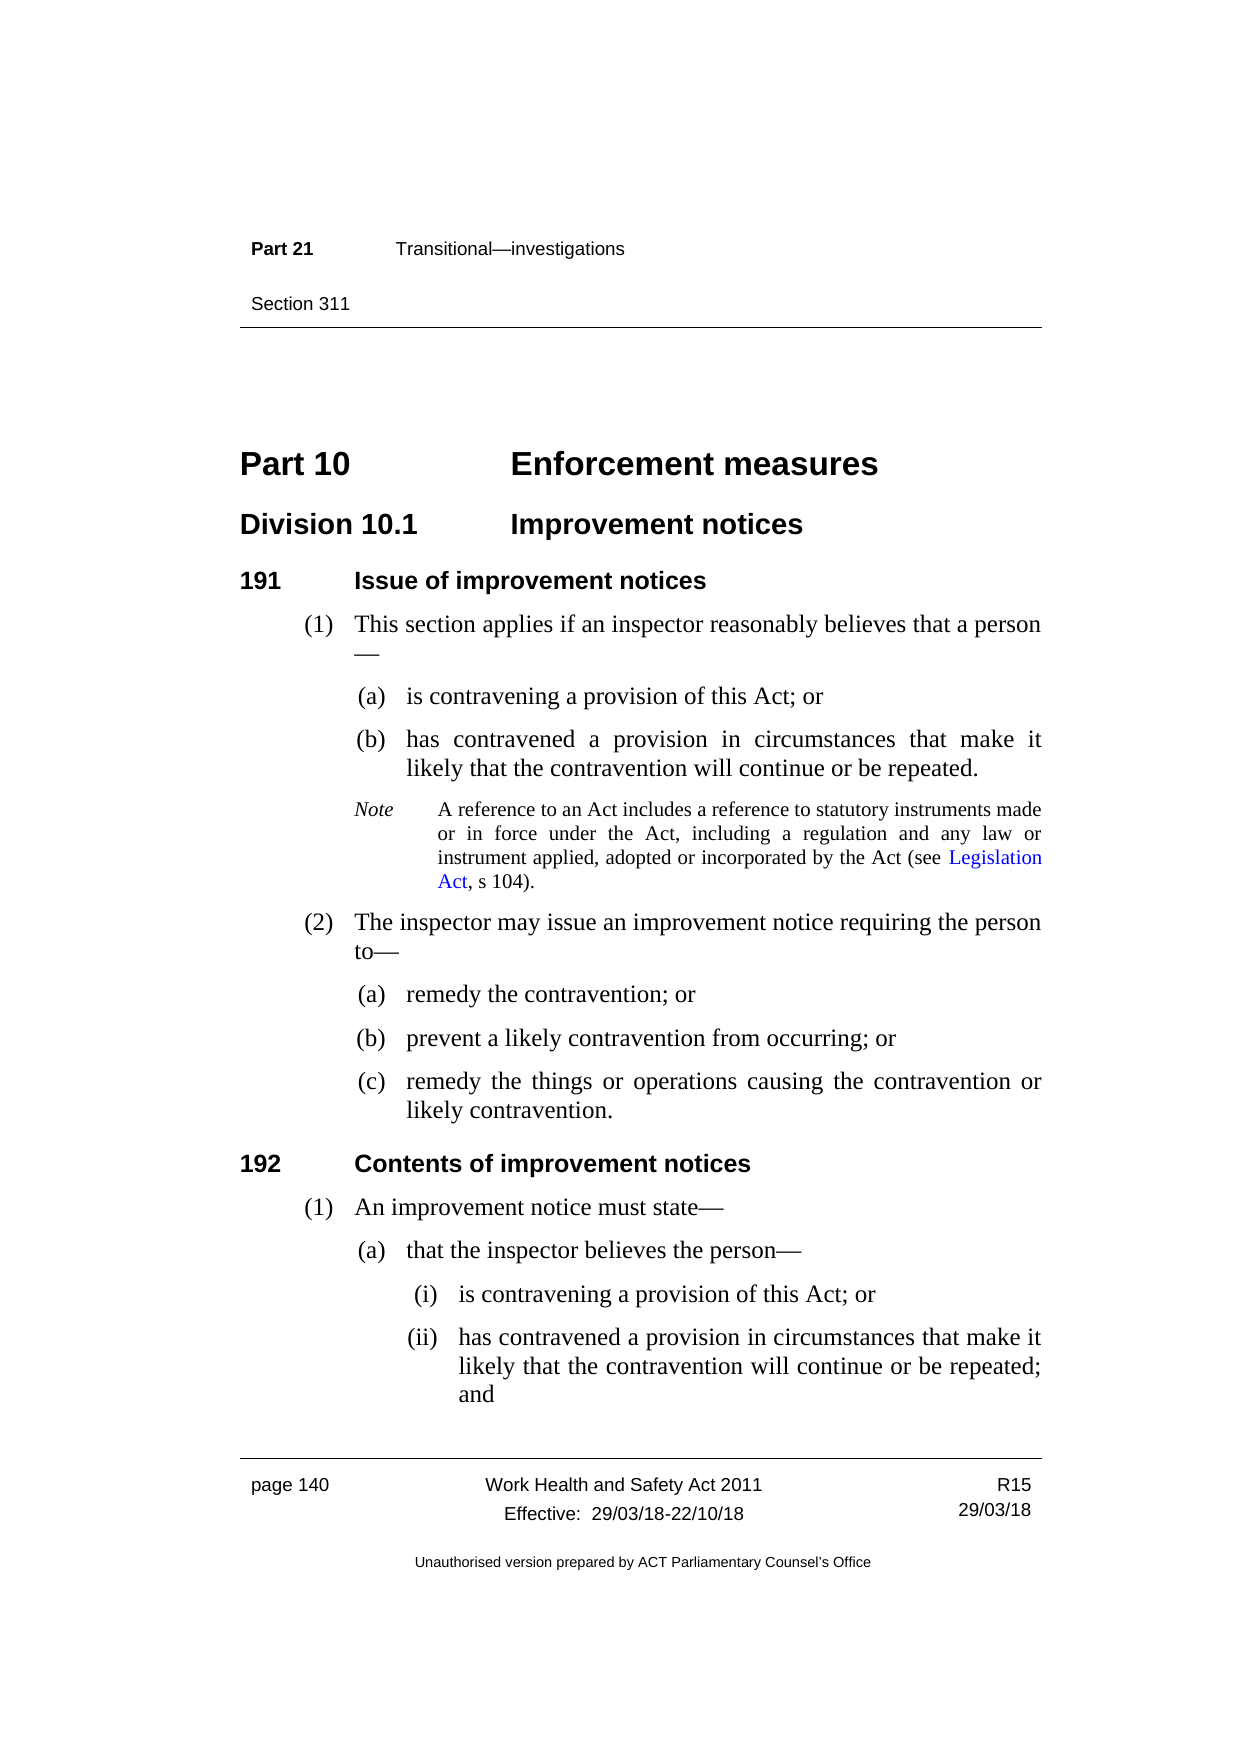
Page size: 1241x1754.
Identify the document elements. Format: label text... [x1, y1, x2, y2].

text (a) that the inspector believes the person— [239, 1235, 1042, 1264]
text (1) This section applies if an inspector reasonably believes that a person— [239, 609, 1042, 667]
text (ii) has contravened a provision in circumstances that make it likely that the contravention will continue or be repeated; and [239, 1322, 1042, 1408]
text (c) remedy the things or operations causing the contravention or likely contravention. [239, 1066, 1042, 1124]
text 191 Issue of improvement notices [239, 566, 1042, 594]
text (b) has contravened a provision in circumstances that make it likely that the contravention will continue or be repeated. [239, 724, 1042, 782]
text 192 Contents of improvement notices [239, 1149, 1042, 1177]
text (a) remedy the contravention; or [239, 979, 1042, 1008]
text (a) is contravening a provision of this Act; or [239, 681, 1042, 710]
text (1) An improvement notice must state— [239, 1192, 1042, 1221]
text (b) prevent a likely contravention from occurring; or [239, 1023, 1042, 1052]
text Part 10 Enforcement measures [239, 444, 1042, 482]
text (2) The inspector may issue an improvement notice requiring the person to— [239, 907, 1042, 965]
text (i) is contravening a provision of this Act; or [239, 1279, 1042, 1307]
text Note A reference to an Act includes a reference to statutory instruments made or in force under the Act, including a regulation and any law or instrument applied, adopted or incorporated by the Act (see Legislation Act, s 104). [354, 797, 1042, 893]
text Division 10.1 Improvement notices [239, 507, 1042, 541]
